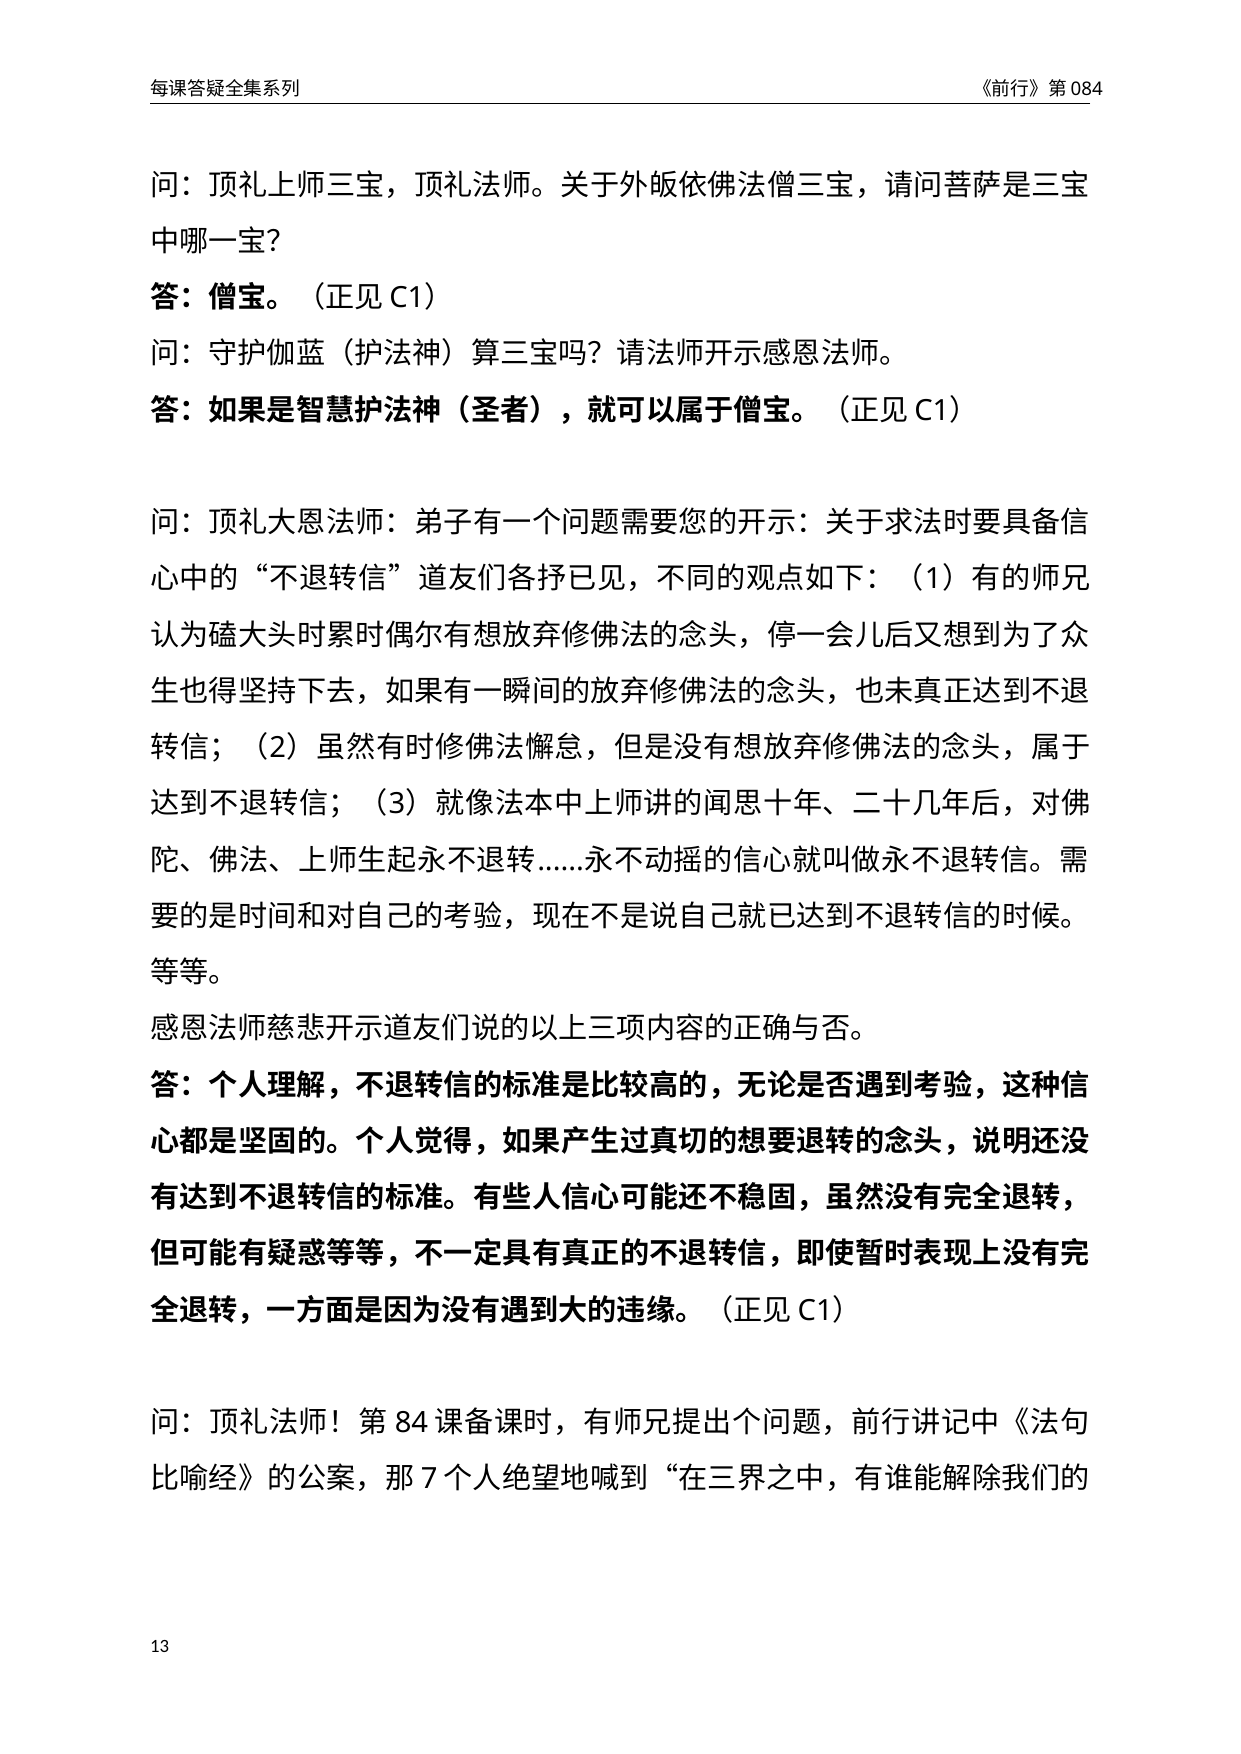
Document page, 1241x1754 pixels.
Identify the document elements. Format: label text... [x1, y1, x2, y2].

text 问：顶礼大恩法师：弟子有一个问题需要您的开示：关于求法时要具备信心中的“不退转信”道友们各抒已见，不同的观点如下：（1）有的师兄认为磕大头时累时偶尔有想放弃修佛法的念头，停一会儿后又想到为了众生也得坚持下去，如果有一瞬间的放弃修佛法的念头，也未真正达到不退转信；（2）虽然有时修佛法懈怠，但是没有想放弃修佛法的念头，属于达到不退转信；（3）就像法本中上师讲的闻思十年、二十几年后，对佛陀、佛法、上师生起永不退转......永不动摇的信心就叫做永不退转信。需要的是时间和对自己的考验，现在不是说自己就已达到不退转信的时候。等等。 [150, 487, 1090, 994]
text 问：守护伽蓝（护法神）算三宝吗？请法师开示感恩法师。 [150, 319, 1090, 375]
text 感恩法师慈悲开示道友们说的以上三项内容的正确与否。 [150, 994, 1090, 1050]
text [150, 1387, 1090, 1500]
text 答：如果是智慧护法神（圣者），就可以属于僧宝。（正见C1） [150, 375, 1090, 431]
text 答：个人理解，不退转信的标准是比较高的，无论是否遇到考验，这种信心都是坚固的。个人觉得，如果产生过真切的想要退转的念头，说明还没有达到不退转信的标准。有些人信心可能还不稳固，虽然没有完全退转，但可能有疑惑等等，不一定具有真正的不退转信，即使暂时表现上没有完全退转，一方面是因为没有遇到大的违缘。（正见C1） [150, 1050, 1090, 1331]
text 答：僧宝。（正见C1） [150, 262, 1090, 319]
text 问：顶礼上师三宝，顶礼法师。关于外皈依佛法僧三宝，请问菩萨是三宝中哪一宝？ [150, 150, 1090, 262]
